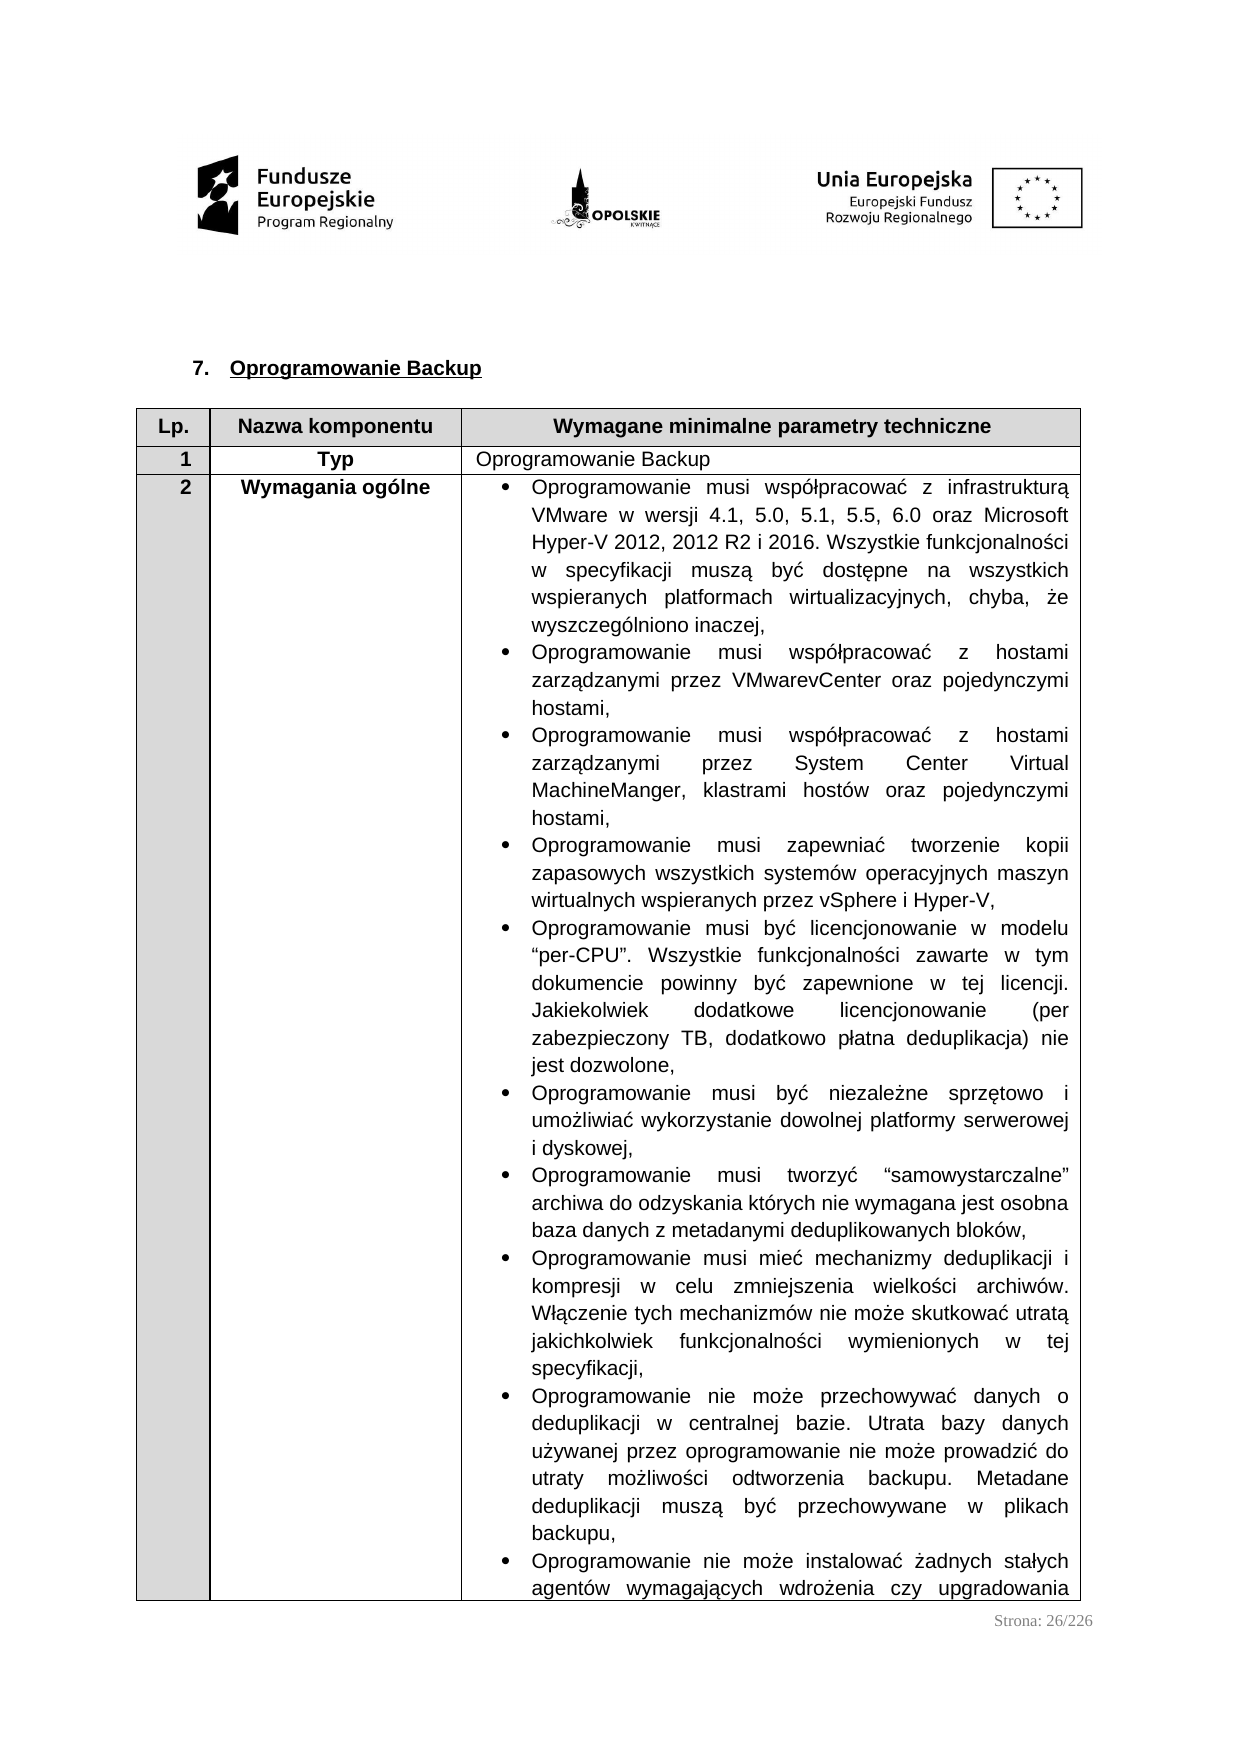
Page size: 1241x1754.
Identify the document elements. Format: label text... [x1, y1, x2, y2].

table_header Lp. [137, 409, 209, 446]
picture [177, 134, 1103, 255]
table_cell Oprogramowanie Backup [462, 447, 1080, 474]
table_header Nazwa komponentu [211, 409, 461, 446]
table_cell [137, 475, 209, 1600]
table_cell Typ [211, 447, 461, 474]
table_header Wymagane minimalne parametry techniczne [462, 409, 1080, 446]
table_cell Wymagania ogólne [211, 475, 461, 1600]
subtitle Oprogramowanie Backup [192, 356, 1092, 380]
table_cell [137, 447, 209, 474]
